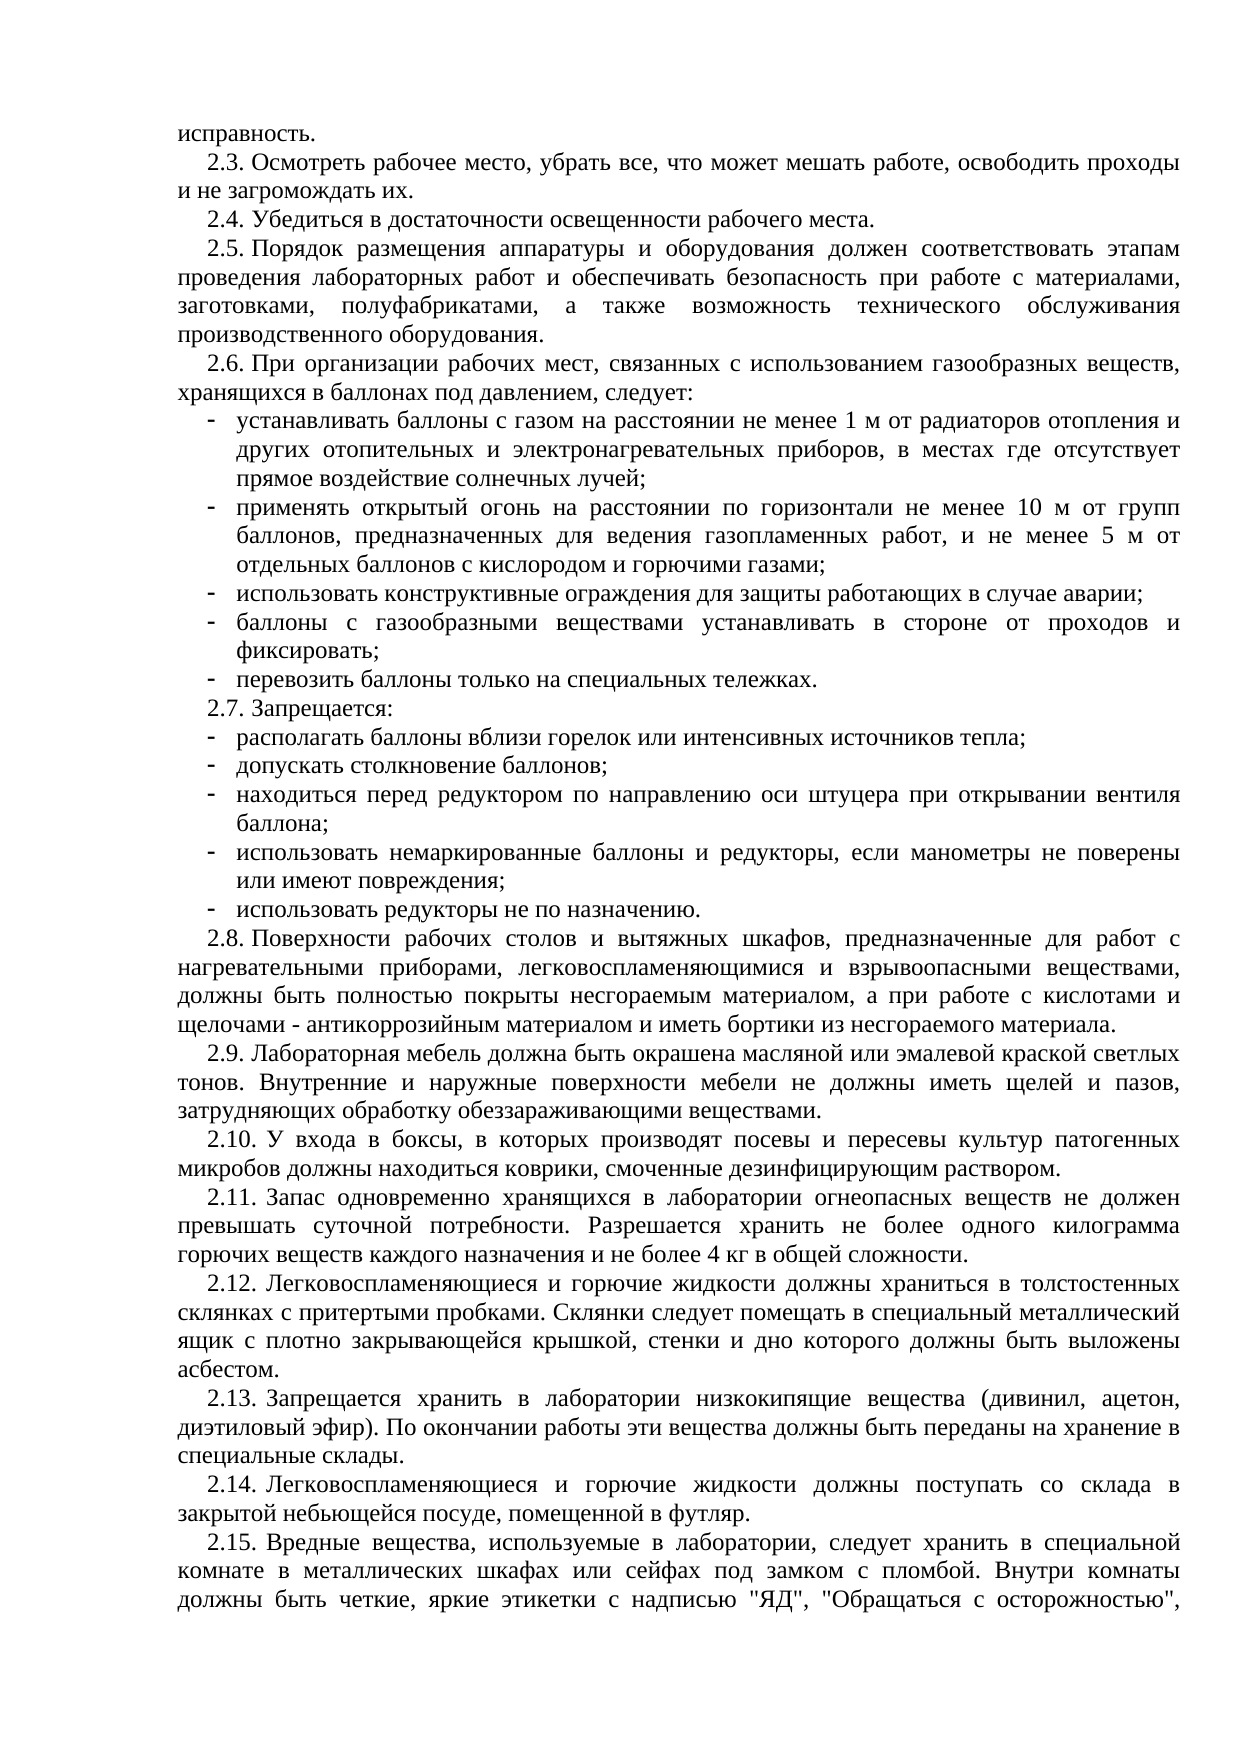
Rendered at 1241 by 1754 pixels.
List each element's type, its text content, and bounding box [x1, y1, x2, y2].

list Легковоспламеняющиеся и горючие жидкости должны храниться в толстостенных склянках с притертыми пробками. Склянки следует помещать в специальный металлический ящик с плотно закрывающейся крышкой, стенки и дно которого должны быть выложены асбестом. [177, 1268, 1181, 1383]
list допускать столкновение баллонов; [207, 751, 1181, 779]
list Порядок размещения аппаратуры и оборудования должен соответствовать этапам проведения лабораторных работ и обеспечивать безопасность при работе с материалами, заготовками, полуфабрикатами, а также возможность технического обслуживания производственного оборудования. [177, 233, 1181, 348]
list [177, 1527, 1181, 1613]
list Запрещается: [177, 693, 1181, 722]
list При организации рабочих мест, связанных с использованием газообразных веществ, хранящихся в баллонах под давлением, следует: [177, 348, 1181, 406]
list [177, 118, 1181, 147]
list Запас одновременно хранящихся в лаборатории огнеопасных веществ не должен превышать суточной потребности. Разрешается хранить не более одного килограмма горючих веществ каждого назначения и не более 4 кг в общей сложности. [177, 1182, 1181, 1268]
list использовать конструктивные ограждения для защиты работающих в случае аварии; [207, 578, 1181, 607]
list устанавливать баллоны с газом на расстоянии не менее 1 м от радиаторов отопления и других отопительных и электронагревательных приборов, в местах где отсутствует прямое воздействие солнечных лучей; [207, 406, 1181, 492]
list располагать баллоны вблизи горелок или интенсивных источников тепла; [207, 722, 1181, 751]
list Убедиться в достаточности освещенности рабочего места. [177, 204, 1181, 233]
list применять открытый огонь на расстоянии по горизонтали не менее 10 м от групп баллонов, предназначенных для ведения газопламенных работ, и не менее 5 м от отдельных баллонов с кислородом и горючими газами; [207, 492, 1181, 578]
list У входа в боксы, в которых производят посевы и пересевы культур патогенных микробов должны находиться коврики, смоченные дезинфицирующим раствором. [177, 1124, 1181, 1182]
list Осмотреть рабочее место, убрать все, что может мешать работе, освободить проходы и не загромождать их. [177, 147, 1181, 204]
list использовать немаркированные баллоны и редукторы, если манометры не поверены или имеют повреждения; [207, 837, 1181, 894]
list перевозить баллоны только на специальных тележках. [207, 664, 1181, 693]
list Поверхности рабочих столов и вытяжных шкафов, предназначенные для работ с нагревательными приборами, легковоспламеняющимися и взрывоопасными веществами, должны быть полностью покрыты несгораемым материалом, а при работе с кислотами и щелочами - антикоррозийным материалом и иметь бортики из несгораемого материала. [177, 923, 1181, 1038]
list Запрещается хранить в лаборатории низкокипящие вещества (дивинил, ацетон, диэтиловый эфир). По окончании работы эти вещества должны быть переданы на хранение в специальные склады. [177, 1383, 1181, 1469]
list баллоны с газообразными веществами устанавливать в стороне от проходов и фиксировать; [207, 607, 1181, 664]
list использовать редукторы не по назначению. [207, 894, 1181, 923]
list находиться перед редуктором по направлению оси штуцера при открывании вентиля баллона; [207, 779, 1181, 837]
list Легковоспламеняющиеся и горючие жидкости должны поступать со склада в закрытой небьющейся посуде, помещенной в футляр. [177, 1469, 1181, 1527]
list Лабораторная мебель должна быть окрашена масляной или эмалевой краской светлых тонов. Внутренние и наружные поверхности мебели не должны иметь щелей и пазов, затрудняющих обработку обеззараживающими веществами. [177, 1038, 1181, 1124]
